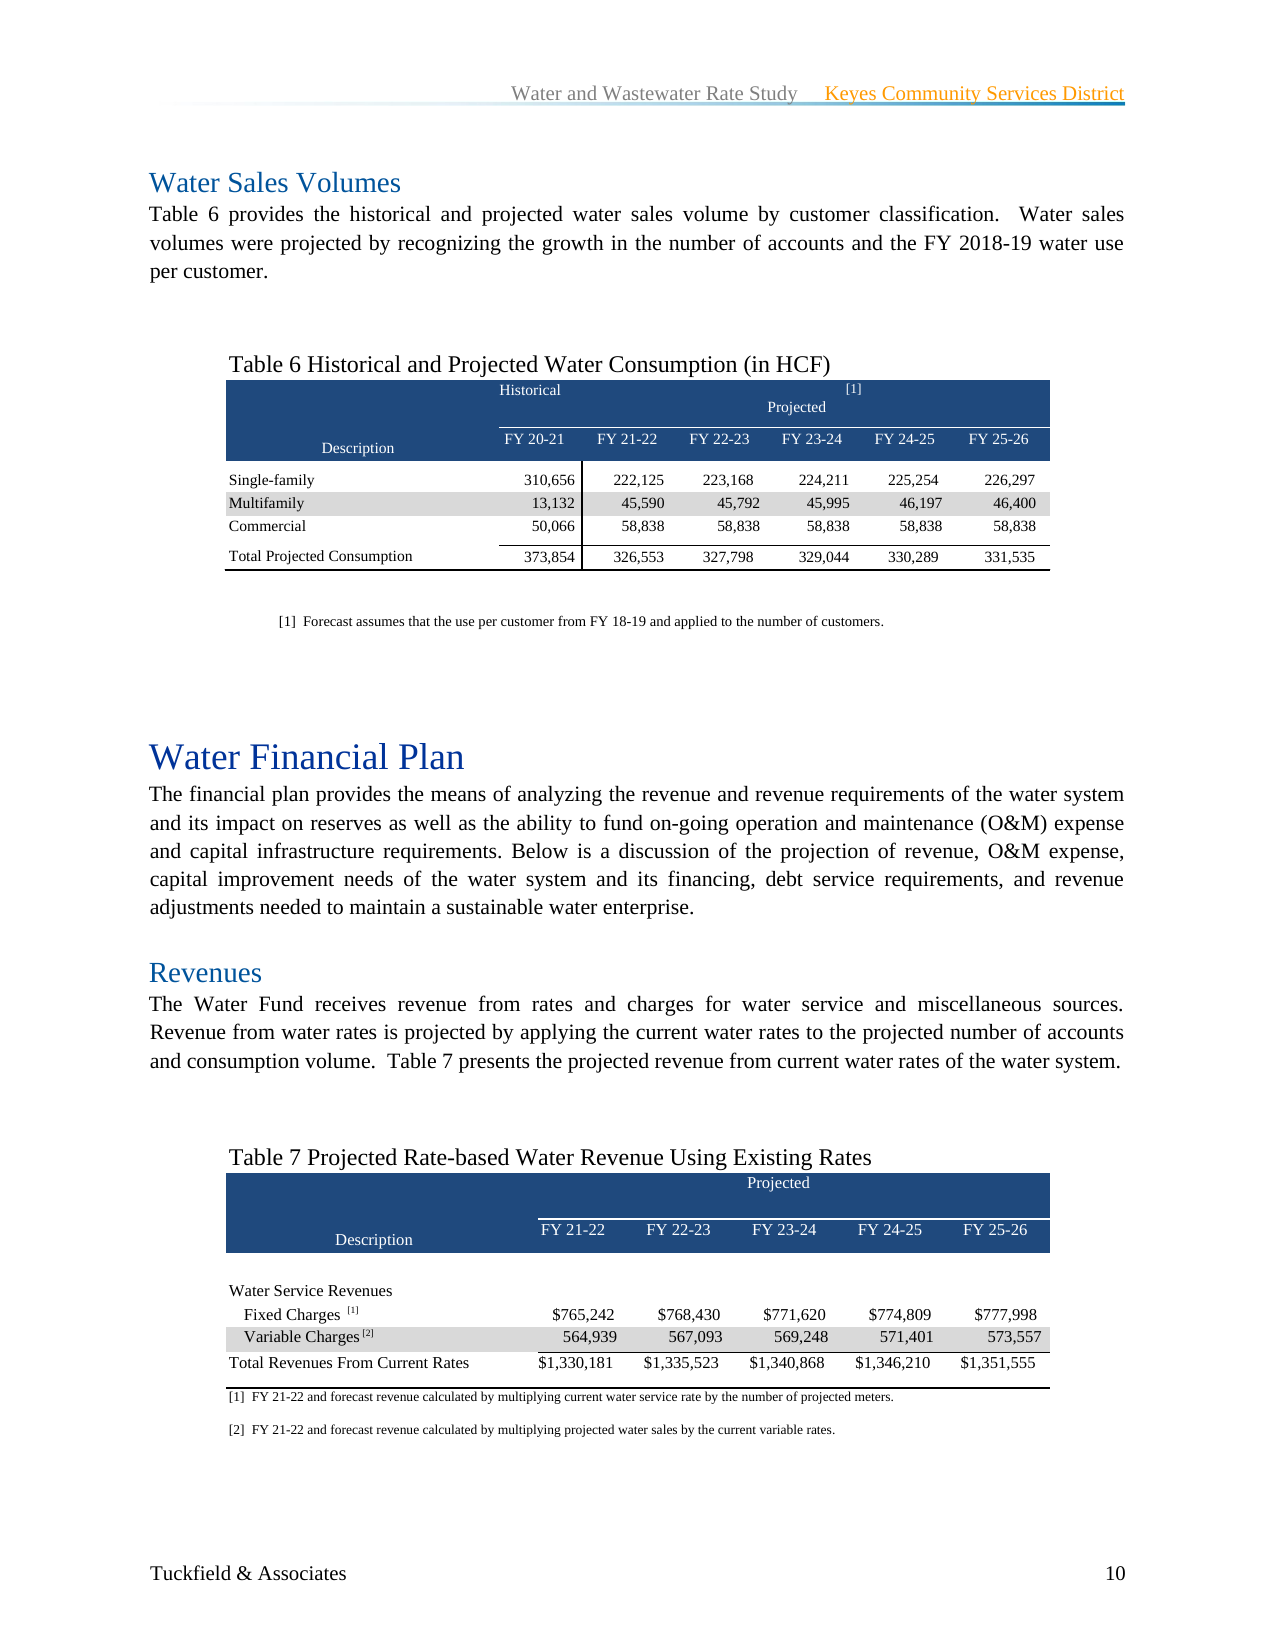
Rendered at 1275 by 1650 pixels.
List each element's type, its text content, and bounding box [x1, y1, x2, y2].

table_cell 58,838 [583, 516, 689, 544]
list FY 21-22 and forecast revenue calculated by multiplying projected water sales by the current variable rates. [229, 1413, 1131, 1439]
table_cell FY 22-23 [689, 428, 767, 461]
table_cell FY 23-24 [747, 1220, 855, 1253]
list FY 21-22 and forecast revenue calculated by multiplying current water service rate by the number of projected meters. [229, 1389, 1131, 1404]
table_cell $771,620 [747, 1253, 855, 1327]
table_header Historical [499, 380, 582, 427]
text The Water Fund receives revenue from rates and charges for water service and miscellaneous sources. Revenue from water rates is projected by applying the current water rates to the projected number of accounts and consumption volume. Table 7 presents the projected revenue from current water rates of the water system. [148, 991, 1126, 1073]
table_cell 573,557 [960, 1327, 1050, 1352]
table_cell FY 21-22 [538, 1220, 644, 1253]
table_cell $1,346,210 [855, 1353, 960, 1387]
table_cell 571,401 [855, 1327, 960, 1352]
subtitle Water Financial Plan [148, 735, 1131, 778]
table_cell Total Revenues From Current Rates [226, 1352, 538, 1387]
subtitle Table 7 Projected Rate-based Water Revenue Using Existing Rates [228, 1142, 1131, 1170]
table_cell 569,248 [747, 1327, 855, 1352]
table_cell 330,289 [874, 546, 968, 569]
table_cell 13,132 [499, 492, 581, 516]
table_cell $1,340,868 [747, 1353, 855, 1387]
table_cell 46,197 [874, 492, 968, 516]
table_cell 58,838 [689, 516, 767, 544]
subtitle Revenues [148, 955, 1131, 988]
table_cell $768,430 [644, 1253, 747, 1327]
table_cell 223,168 [689, 461, 767, 492]
table_cell 58,838 [874, 516, 968, 544]
table_cell $1,351,555 [960, 1353, 1050, 1387]
table_header Projected [747, 1173, 855, 1218]
table_header [968, 380, 1050, 427]
table_cell Variable Charges [2] [226, 1327, 538, 1352]
table_cell 329,044 [767, 546, 874, 569]
table_cell $777,998 [960, 1253, 1050, 1327]
table_cell 224,211 [767, 461, 874, 492]
table_cell $774,809 [855, 1253, 960, 1327]
table_cell 50,066 [499, 516, 581, 544]
table_header [538, 1173, 644, 1218]
table_header [644, 1173, 747, 1218]
table_cell 45,590 [583, 492, 689, 516]
table_cell 58,838 [968, 516, 1050, 544]
picture [148, 101, 1125, 106]
table_cell FY 24-25 [855, 1220, 960, 1253]
subtitle Water Sales Volumes [148, 165, 1131, 199]
table_cell 373,854 [499, 546, 581, 569]
table_cell $1,335,523 [644, 1353, 747, 1387]
table_cell 46,400 [968, 492, 1050, 516]
table_header [582, 380, 689, 427]
table_header [689, 380, 767, 427]
table_header Description [226, 380, 499, 461]
table_cell 310,656 [499, 461, 581, 492]
table_cell 226,297 [968, 461, 1050, 492]
table_cell FY 25-26 [968, 428, 1050, 461]
table_cell 45,792 [689, 492, 767, 516]
table_cell Commercial Total Projected Consumption [226, 516, 499, 569]
table_header [1] Projected [767, 380, 968, 427]
table_header [855, 1173, 960, 1218]
table_cell 331,535 [968, 546, 1050, 569]
table_cell 225,254 [874, 461, 968, 492]
table_cell FY 25-26 [960, 1220, 1050, 1253]
table_cell $1,330,181 [538, 1353, 644, 1387]
text Table 6 provides the historical and projected water sales volume by customer classification. Water sales volumes were projected by recognizing the growth in the number of accounts and the FY 2018-19 water use per customer. [148, 201, 1126, 283]
table_cell FY 23-24 [767, 428, 874, 461]
table_cell Water Service Revenues Fixed Charges [1] [226, 1253, 538, 1327]
text The financial plan provides the means of analyzing the revenue and revenue requirements of the water system and its impact on reserves as well as the ability to fund on-going operation and maintenance (O&M) expense and capital infrastructure requirements. Below is a discussion of the projection of revenue, O&M expense, capital improvement needs of the water system and its financing, debt service requirements, and revenue adjustments needed to maintain a sustainable water enterprise. [148, 781, 1126, 919]
table_cell Single-family [226, 461, 499, 492]
table_cell 327,798 [689, 546, 767, 569]
text [1] Forecast assumes that the use per customer from FY 18-19 and applied to the number of customers. [150, 613, 1131, 629]
table_cell Multifamily [226, 492, 499, 516]
subtitle Table 6 Historical and Projected Water Consumption (in HCF) [228, 350, 1131, 377]
table_cell $765,242 [538, 1253, 644, 1327]
table_cell 58,838 [767, 516, 874, 544]
table_cell FY 24-25 [874, 428, 968, 461]
table_cell FY 22-23 [644, 1220, 747, 1253]
table_cell FY 20-21 [499, 428, 582, 461]
table_cell 567,093 [644, 1327, 747, 1352]
table_cell FY 21-22 [582, 428, 689, 461]
table_cell 326,553 [583, 546, 689, 569]
table_header Description [226, 1173, 538, 1253]
table_cell 45,995 [767, 492, 874, 516]
table_cell 222,125 [583, 461, 689, 492]
table_header [960, 1173, 1050, 1218]
table_cell 564,939 [538, 1327, 644, 1352]
